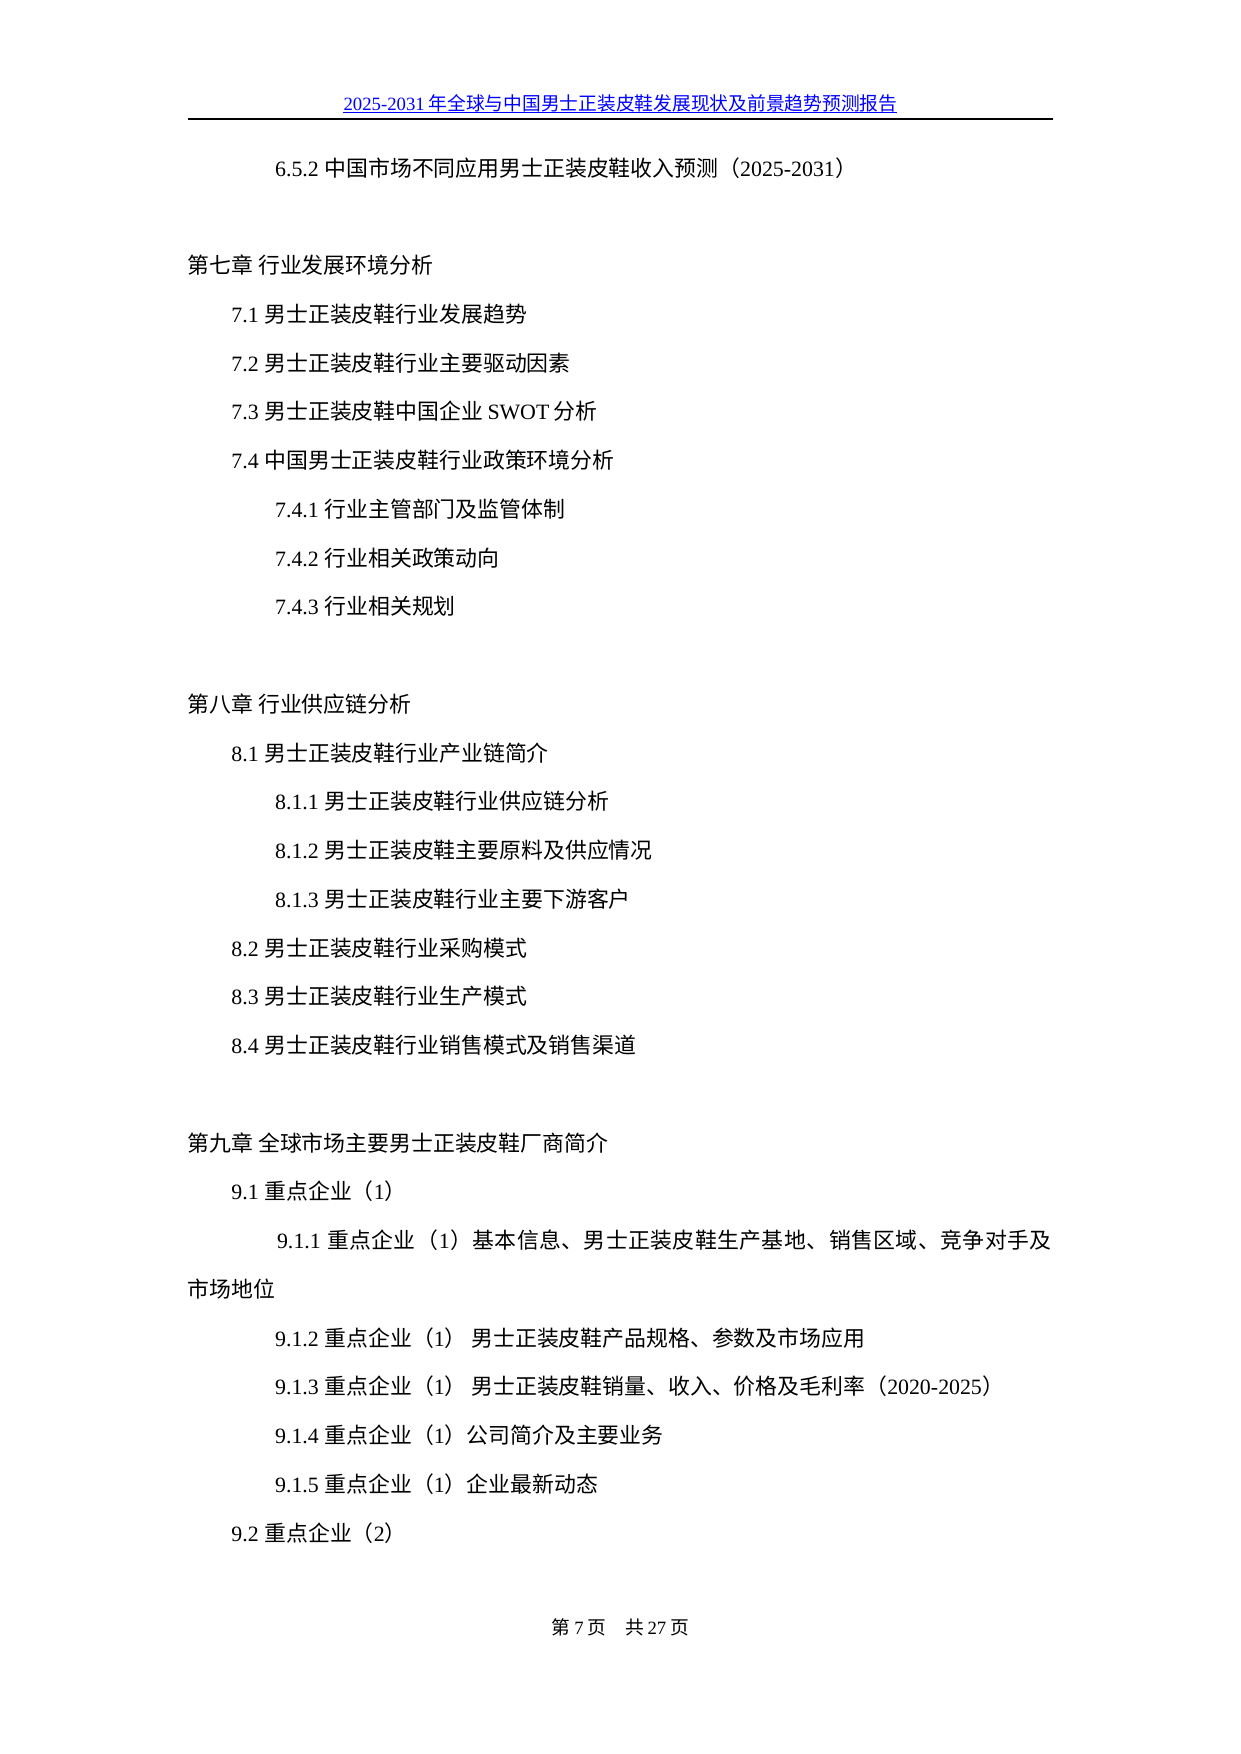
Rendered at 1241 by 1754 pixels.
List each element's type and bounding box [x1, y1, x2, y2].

text [187, 150, 1053, 1548]
